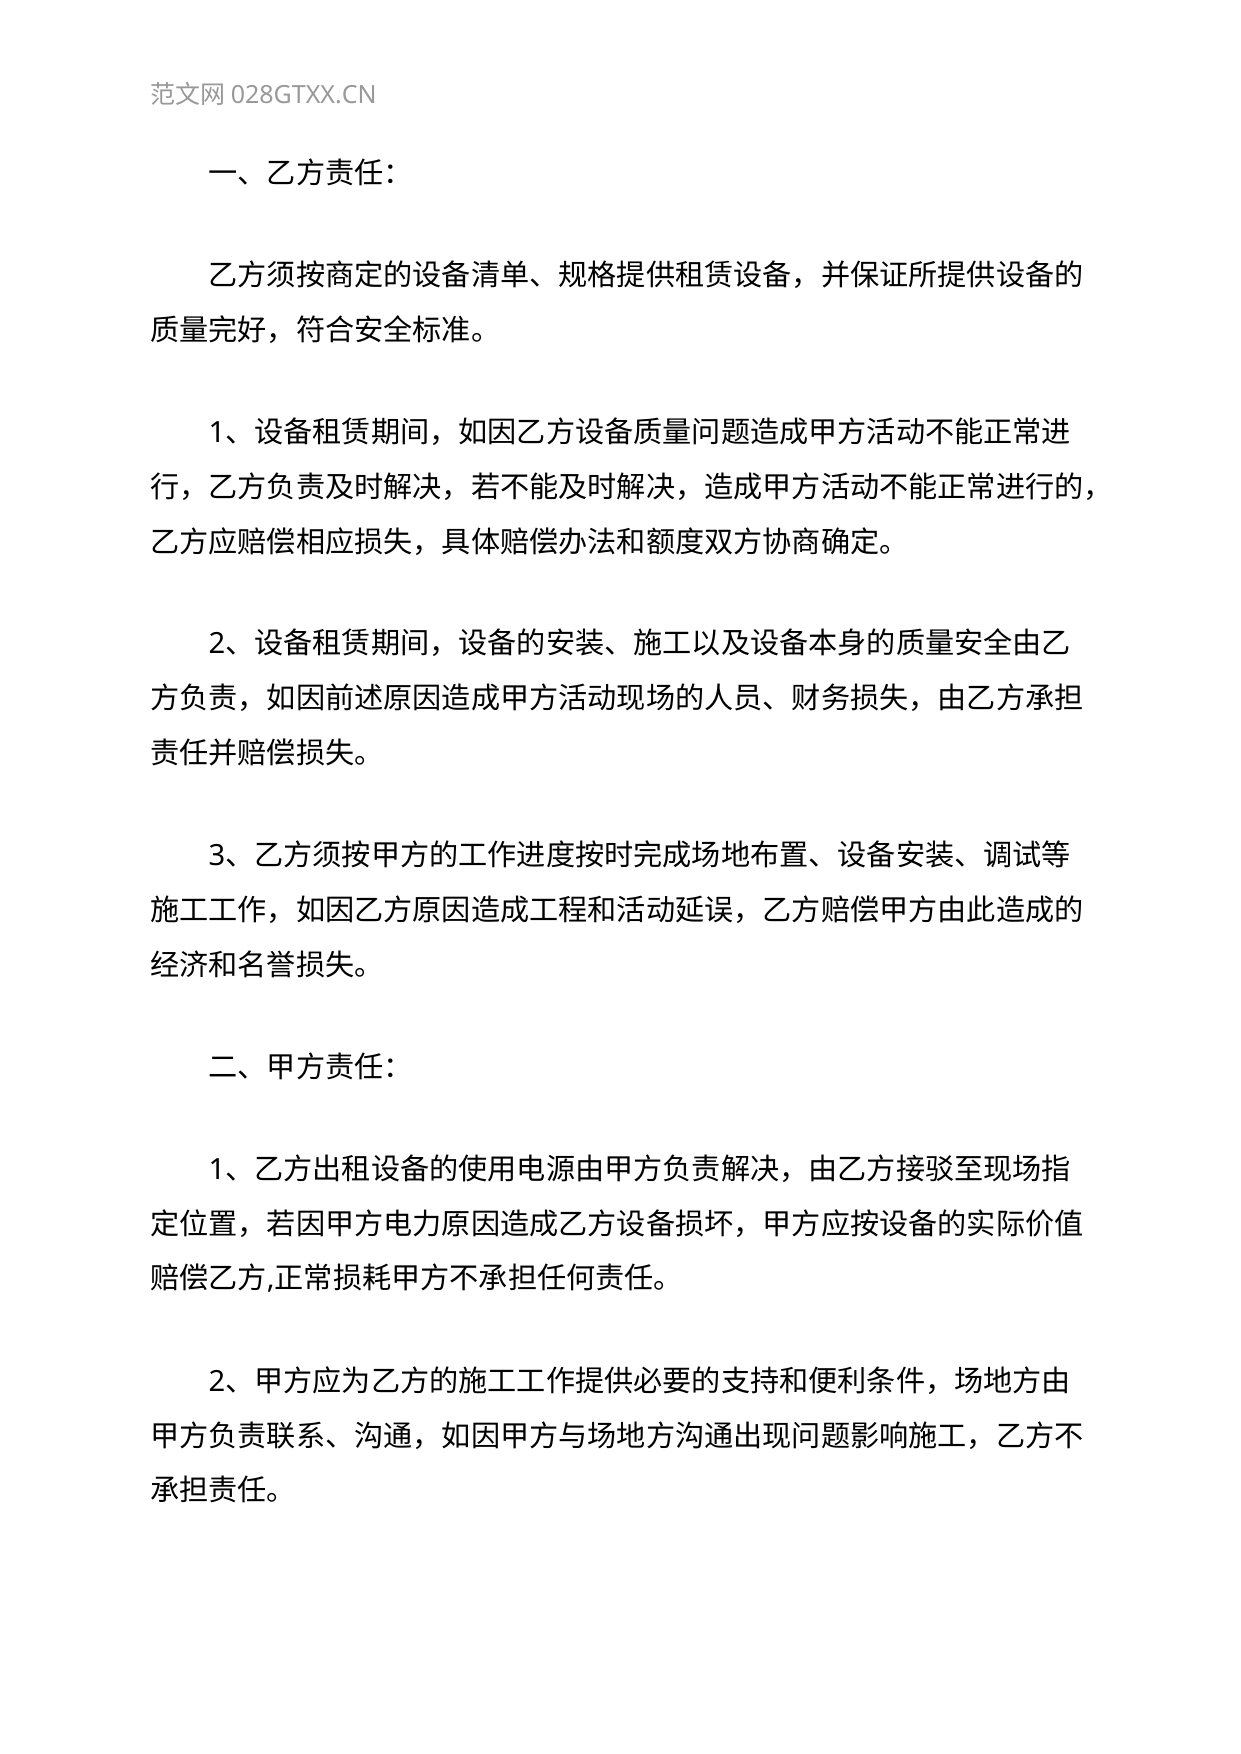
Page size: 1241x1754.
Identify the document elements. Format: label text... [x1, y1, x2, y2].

text 一、乙方责任： [150, 150, 1090, 192]
text 1、设备租赁期间，如因乙方设备质量问题造成甲方活动不能正常进行，乙方负责及时解决，若不能及时解决，造成甲方活动不能正常进行的，乙方应赔偿相应损失，具体赔偿办法和额度双方协商确定。 [150, 408, 1090, 561]
text 3、乙方须按甲方的工作进度按时完成场地布置、设备安装、调试等施工工作，如因乙方原因造成工程和活动延误，乙方赔偿甲方由此造成的经济和名誉损失。 [150, 832, 1090, 984]
text 乙方须按商定的设备清单、规格提供租赁设备，并保证所提供设备的质量完好，符合安全标准。 [150, 252, 1090, 349]
text 二、甲方责任： [150, 1043, 1090, 1086]
text 2、甲方应为乙方的施工工作提供必要的支持和便利条件，场地方由甲方负责联系、沟通，如因甲方与场地方沟通出现问题影响施工，乙方不承担责任。 [150, 1357, 1090, 1509]
text 1、乙方出租设备的使用电源由甲方负责解决，由乙方接驳至现场指定位置，若因甲方电力原因造成乙方设备损坏，甲方应按设备的实际价值赔偿乙方,正常损耗甲方不承担任何责任。 [150, 1145, 1090, 1297]
text 2、设备租赁期间，设备的安装、施工以及设备本身的质量安全由乙方负责，如因前述原因造成甲方活动现场的人员、财务损失，由乙方承担责任并赔偿损失。 [150, 620, 1090, 772]
